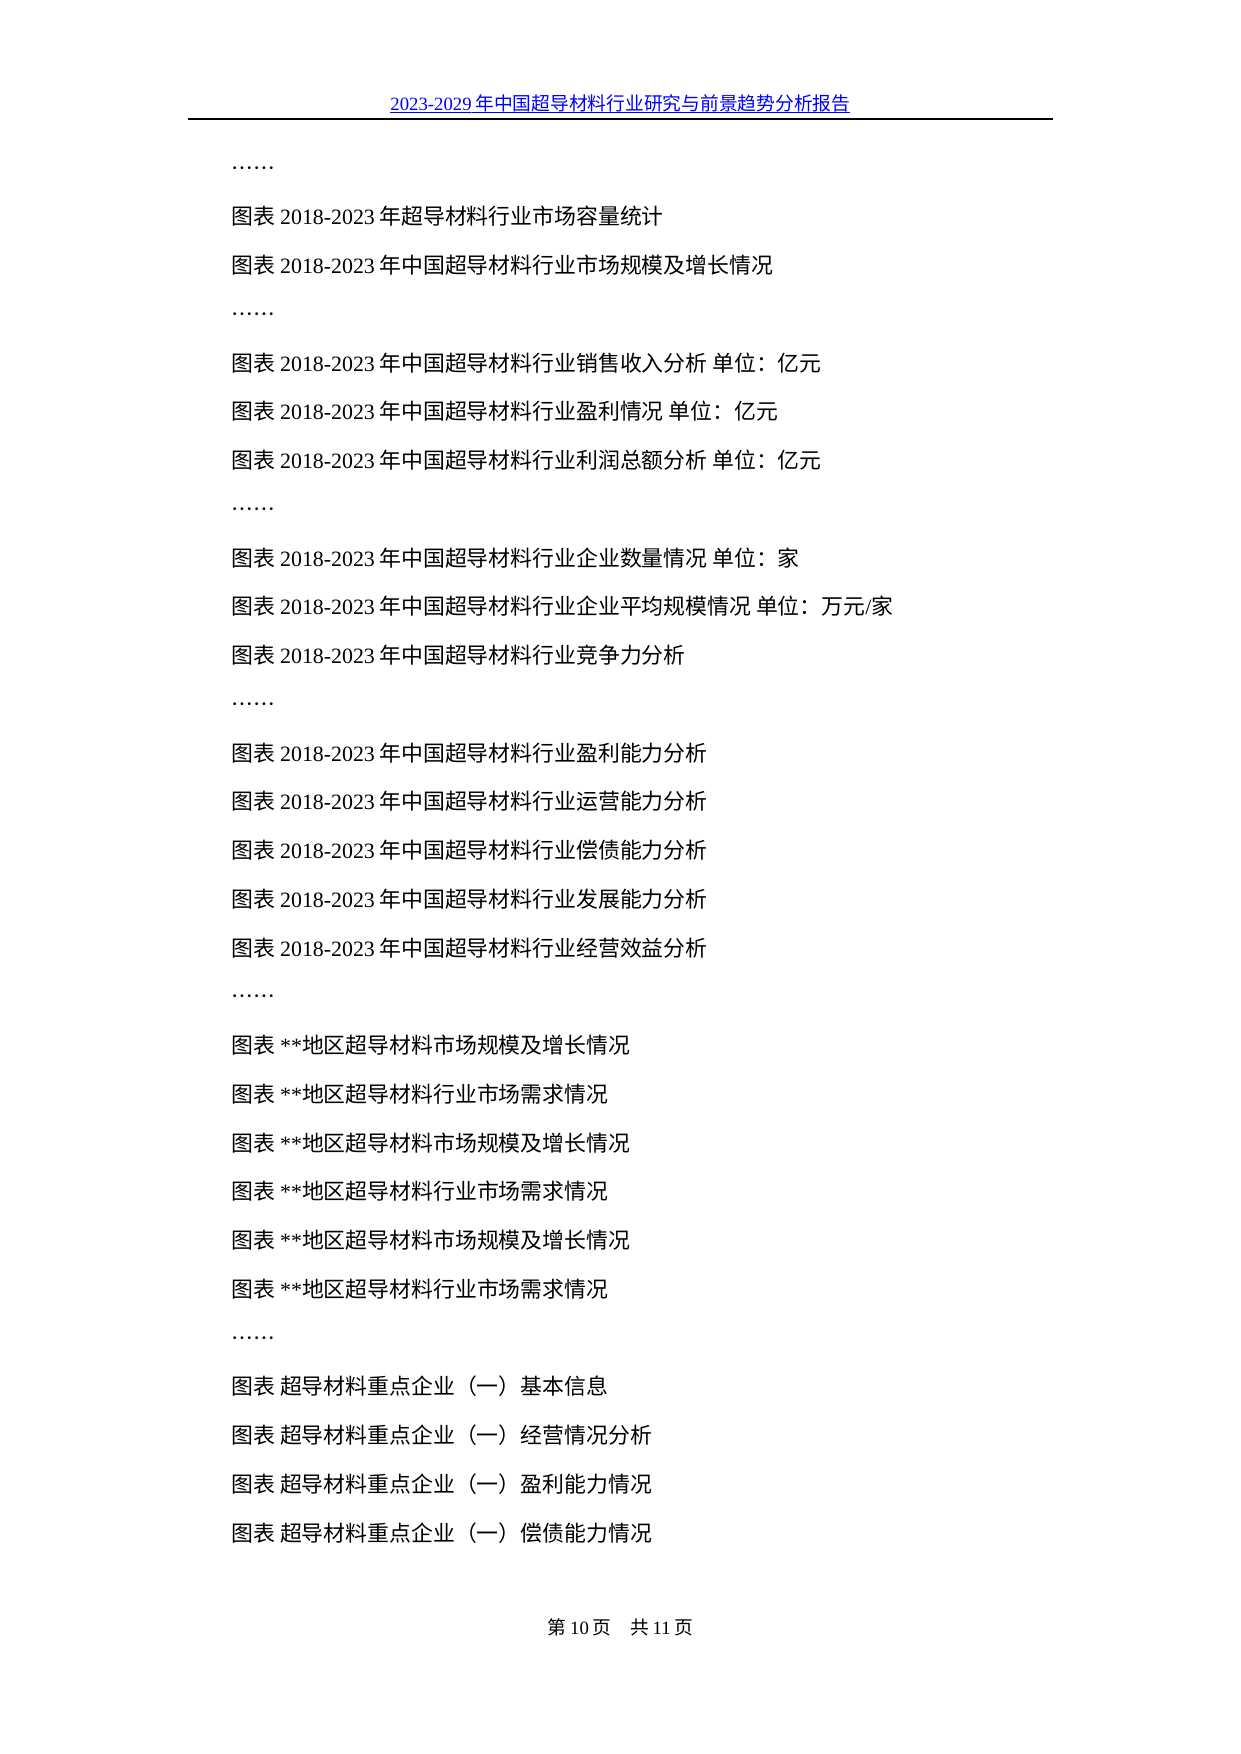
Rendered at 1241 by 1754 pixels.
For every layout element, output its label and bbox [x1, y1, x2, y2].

text [187, 150, 1053, 1548]
